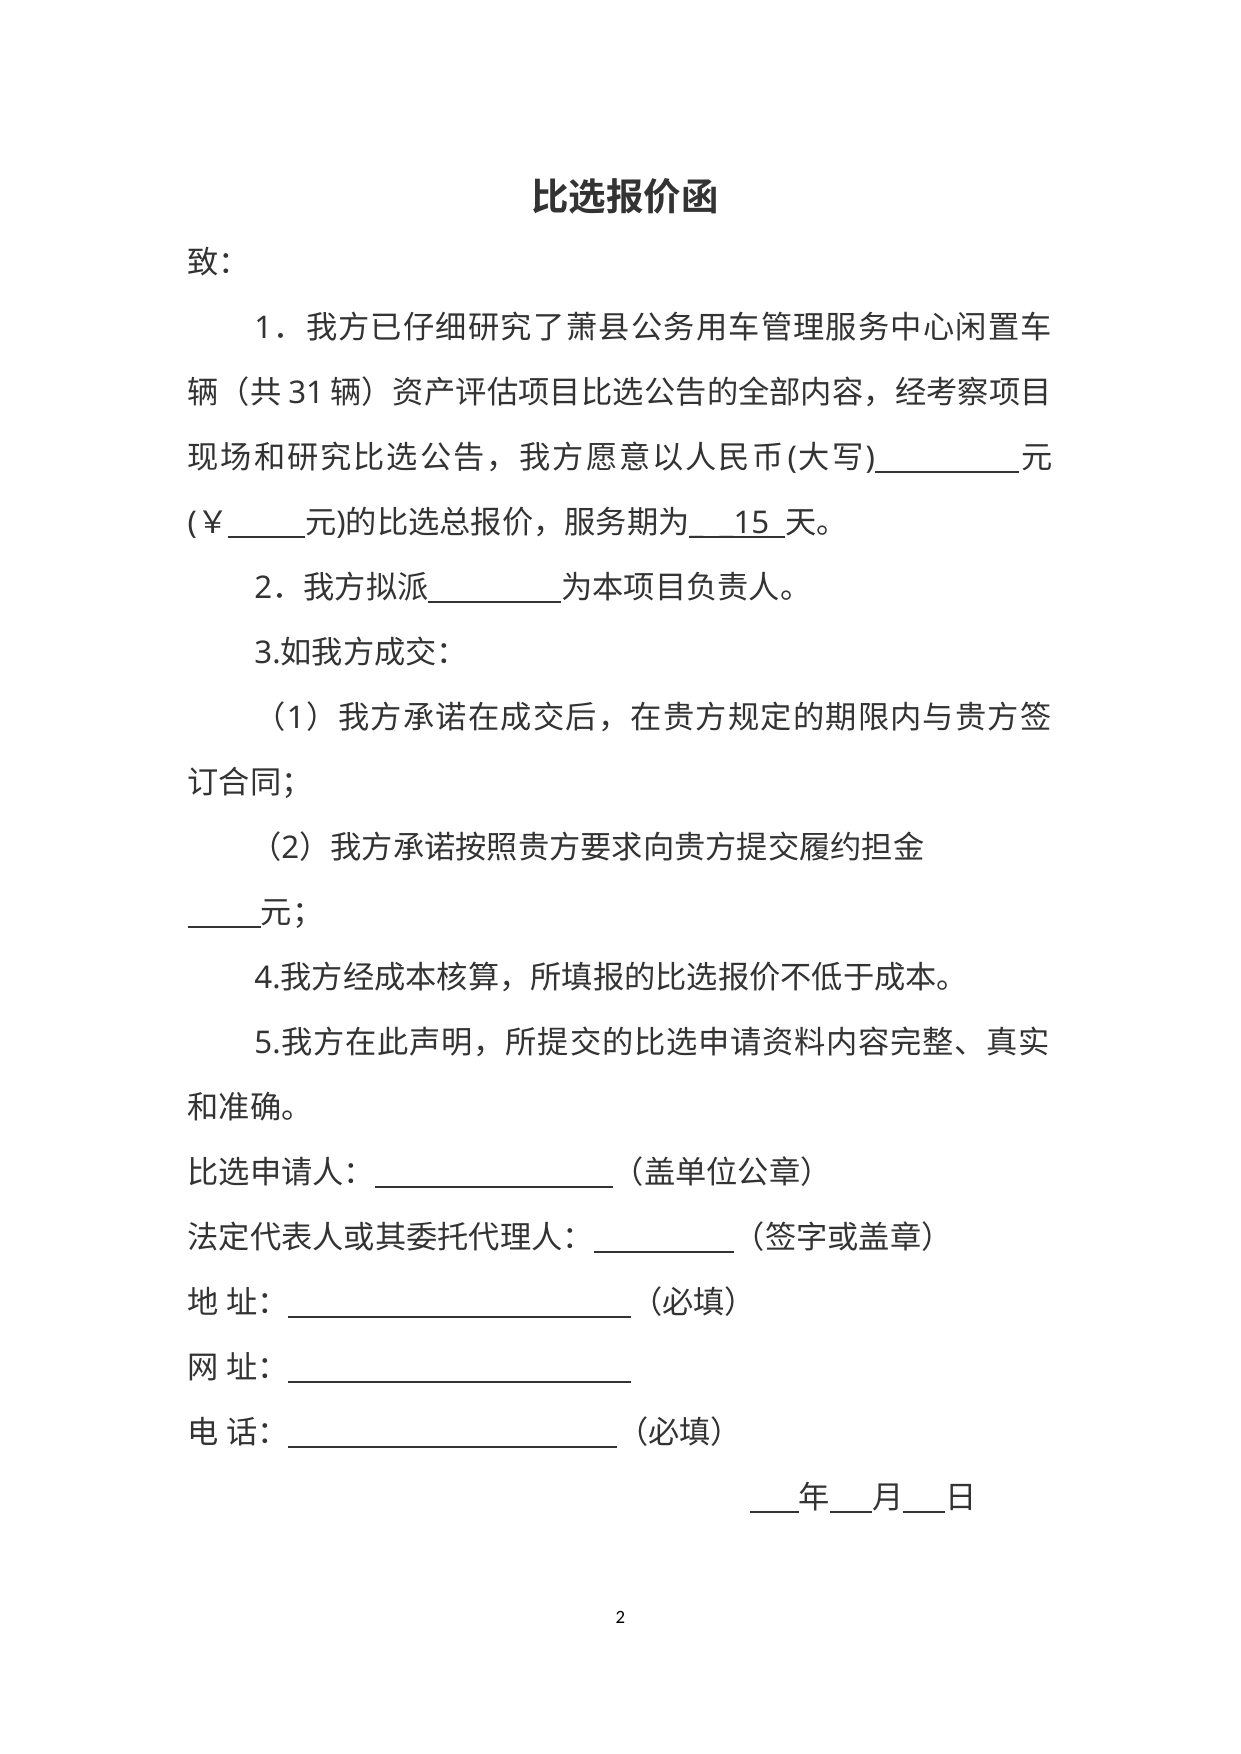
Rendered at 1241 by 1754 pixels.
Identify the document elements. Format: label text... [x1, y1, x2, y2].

text 2．我方拟派 为本项目负责人。 [187, 552, 1053, 617]
text （2）我方承诺按照贵方要求向贵方提交履约担金 [187, 812, 1053, 877]
text 4.我方经成本核算，所填报的比选报价不低于成本。 [187, 942, 1053, 1007]
text 年 月 日 [187, 1462, 1053, 1527]
text 1．我方已仔细研究了萧县公务用车管理服务中心闲置车辆（共31辆）资产评估项目比选公告的全部内容，经考察项目现场和研究比选公告，我方愿意以人民币(大写) 元(￥ 元)的比选总报价，服务期为_ _15 天。 [187, 292, 1053, 552]
text 法定代表人或其委托代理人： （签字或盖章） [187, 1202, 1053, 1267]
text 5.我方在此声明，所提交的比选申请资料内容完整、真实和准确。 [187, 1007, 1053, 1137]
text 网 址： [187, 1332, 1053, 1397]
text 电 话： （必填） [187, 1397, 1053, 1462]
text 致： [187, 227, 1053, 292]
text 元； [187, 877, 1053, 942]
text 3.如我方成交： [187, 617, 1053, 682]
text 比选申请人： （盖单位公章） [187, 1137, 1053, 1202]
text 地 址： （必填） [187, 1267, 1053, 1332]
text 比选报价函 [187, 162, 1053, 227]
text （1）我方承诺在成交后，在贵方规定的期限内与贵方签订合同； [187, 682, 1053, 812]
